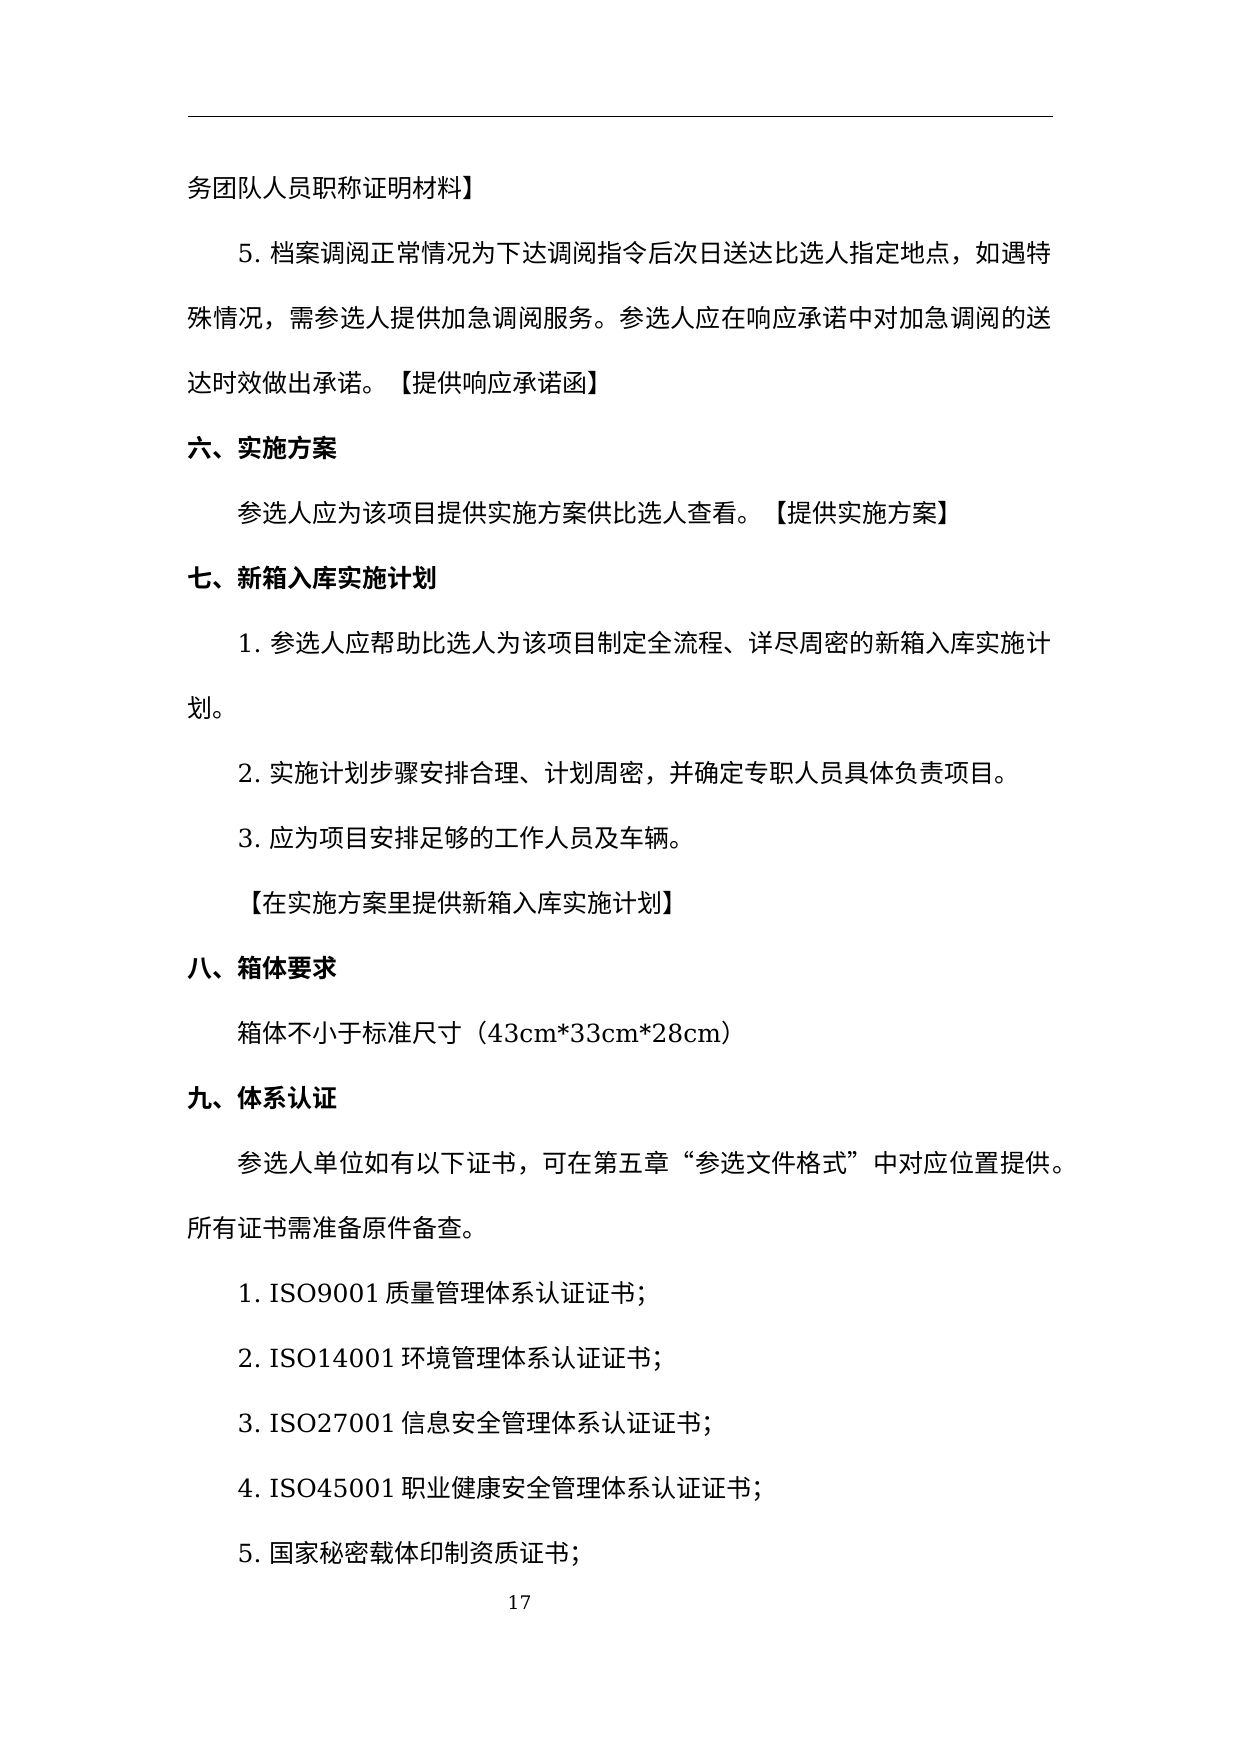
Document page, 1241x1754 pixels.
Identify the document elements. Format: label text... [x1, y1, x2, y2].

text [187, 154, 1053, 219]
text 参选人单位如有以下证书，可在第五章“参选文件格式”中对应位置提供。所有证书需准备原件备查。 [187, 1129, 1053, 1259]
text 3. ISO27001信息安全管理体系认证证书； [187, 1389, 1053, 1454]
text 2. 实施计划步骤安排合理、计划周密，并确定专职人员具体负责项目。 [187, 739, 1053, 804]
text 箱体不小于标准尺寸（43cm*33cm*28cm） [187, 999, 1053, 1064]
subtitle 八、箱体要求 [187, 934, 1053, 999]
text 2. ISO14001环境管理体系认证证书； [187, 1324, 1053, 1389]
subtitle 七、新箱入库实施计划 [187, 544, 1053, 609]
text 3. 应为项目安排足够的工作人员及车辆。 [187, 804, 1053, 869]
subtitle 六、实施方案 [187, 414, 1053, 479]
text 参选人应为该项目提供实施方案供比选人查看。【提供实施方案】 [187, 479, 1053, 544]
text 5. 国家秘密载体印制资质证书； [187, 1519, 1053, 1584]
subtitle 九、体系认证 [187, 1064, 1053, 1129]
text 5. 档案调阅正常情况为下达调阅指令后次日送达比选人指定地点，如遇特殊情况，需参选人提供加急调阅服务。参选人应在响应承诺中对加急调阅的送达时效做出承诺。【提供响应承诺函】 [187, 219, 1053, 414]
text 1. 参选人应帮助比选人为该项目制定全流程、详尽周密的新箱入库实施计划。 [187, 609, 1053, 739]
text 【在实施方案里提供新箱入库实施计划】 [187, 869, 1053, 934]
text 1. ISO9001质量管理体系认证证书； [187, 1259, 1053, 1324]
text 4. ISO45001职业健康安全管理体系认证证书； [187, 1454, 1053, 1519]
